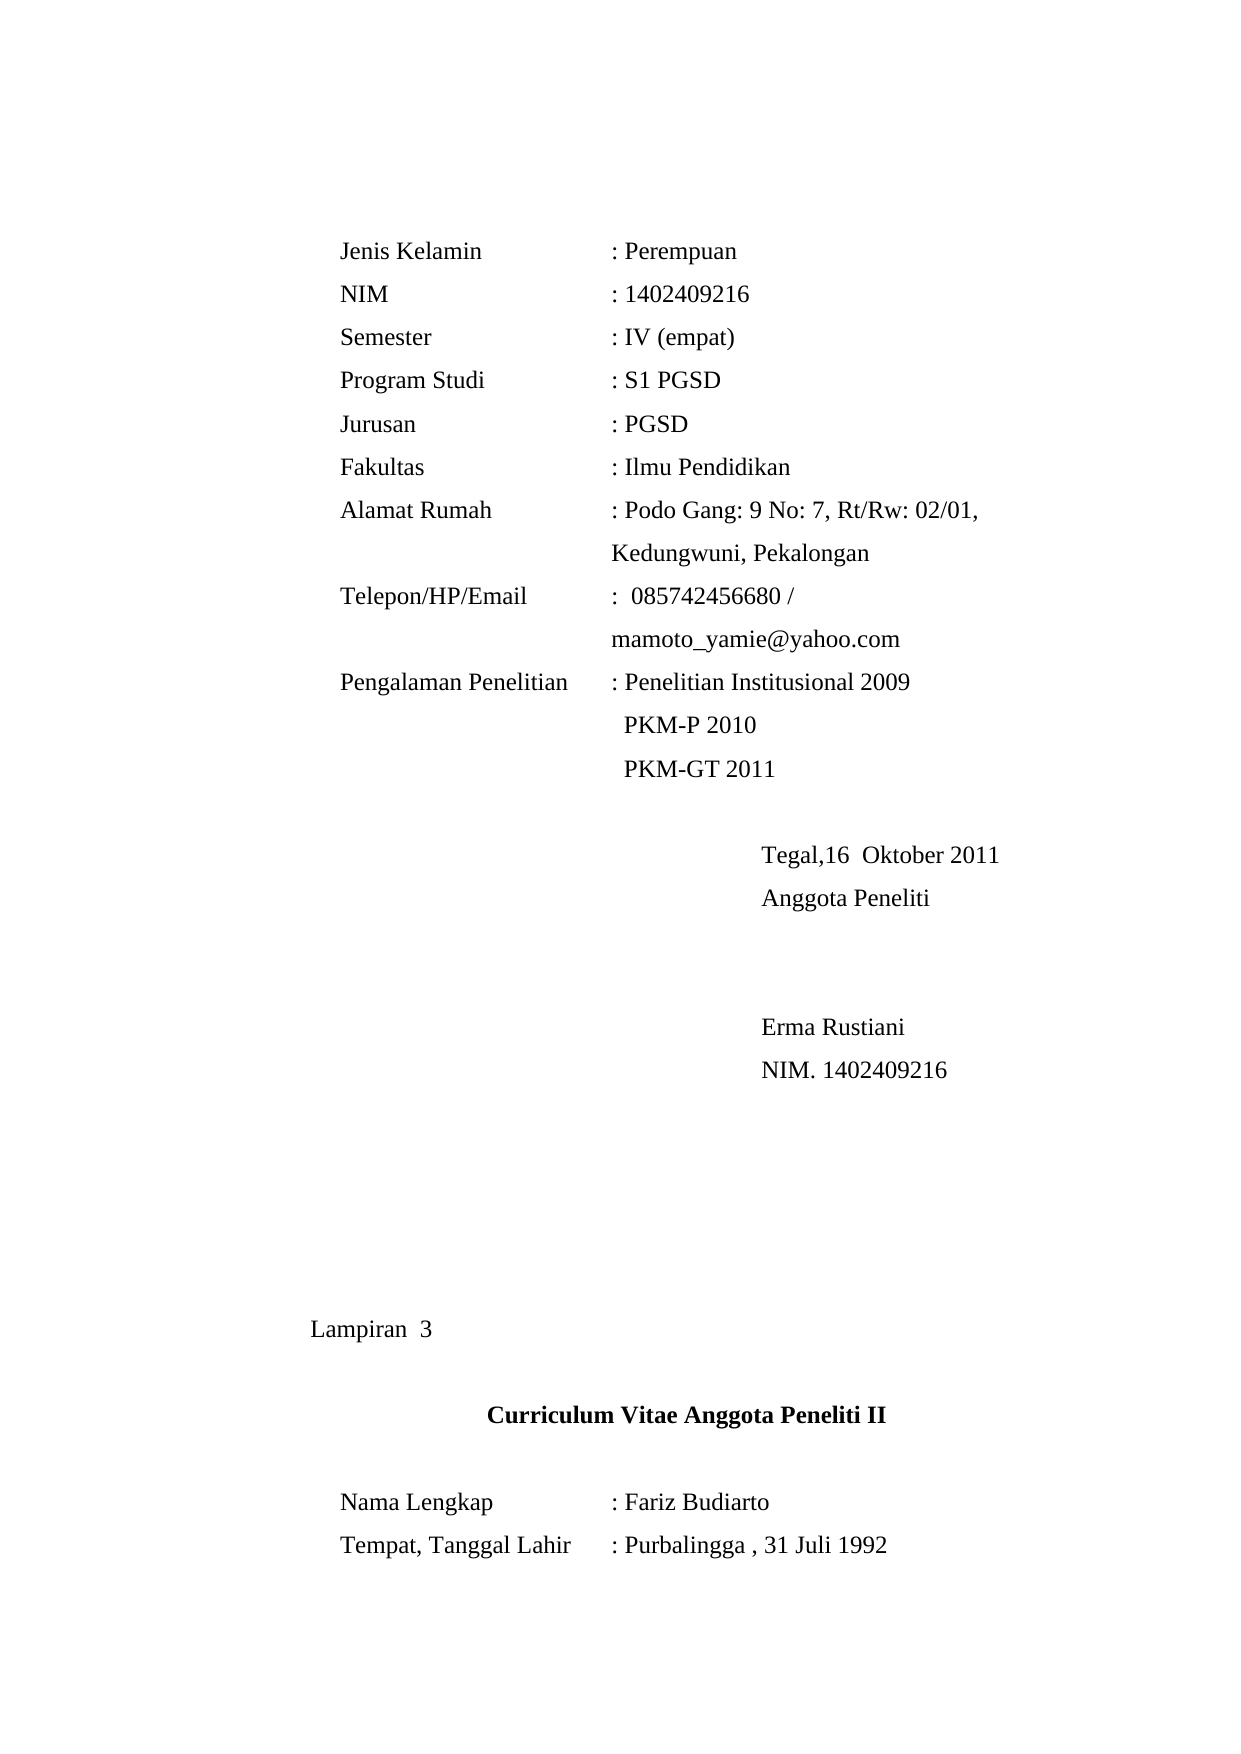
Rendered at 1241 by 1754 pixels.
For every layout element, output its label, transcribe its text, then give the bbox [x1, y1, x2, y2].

text Fakultas : Ilmu Pendidikan [340, 452, 1063, 481]
text Jenis Kelamin : Perempuan [340, 236, 1063, 265]
text PKM-GT 2011 [340, 754, 1063, 782]
text PKM-P 2010 [340, 711, 1063, 739]
text Pengalaman Penelitian : Penelitian Institusional 2009 [340, 667, 1063, 696]
text Tegal,16 Oktober 2011 [761, 840, 1063, 869]
text Telepon/HP/Email : 085742456680 / mamoto_yamie@yahoo.com [340, 581, 1063, 653]
text Semester : IV (empat) [340, 322, 1063, 351]
text NIM : 1402409216 [340, 279, 1063, 308]
text NIM. 1402409216 [686, 1056, 1063, 1084]
text Anggota Peneliti [686, 883, 1063, 912]
text Tempat, Tanggal Lahir : Purbalingga , 31 Juli 1992 [340, 1530, 1063, 1559]
text Erma Rustiani [686, 1012, 1063, 1041]
text Nama Lengkap : Fariz Budiarto [340, 1487, 1063, 1516]
text Alamat Rumah : Podo Gang: 9 No: 7, Rt/Rw: 02/01, Kedungwuni, Pekalongan [340, 495, 1063, 567]
list Curriculum Vitae Anggota Peneliti II [310, 1401, 1063, 1429]
text Lampiran 3 [310, 1314, 1063, 1343]
text Program Studi : S1 PGSD [340, 366, 1063, 394]
text Jurusan : PGSD [340, 409, 1063, 437]
